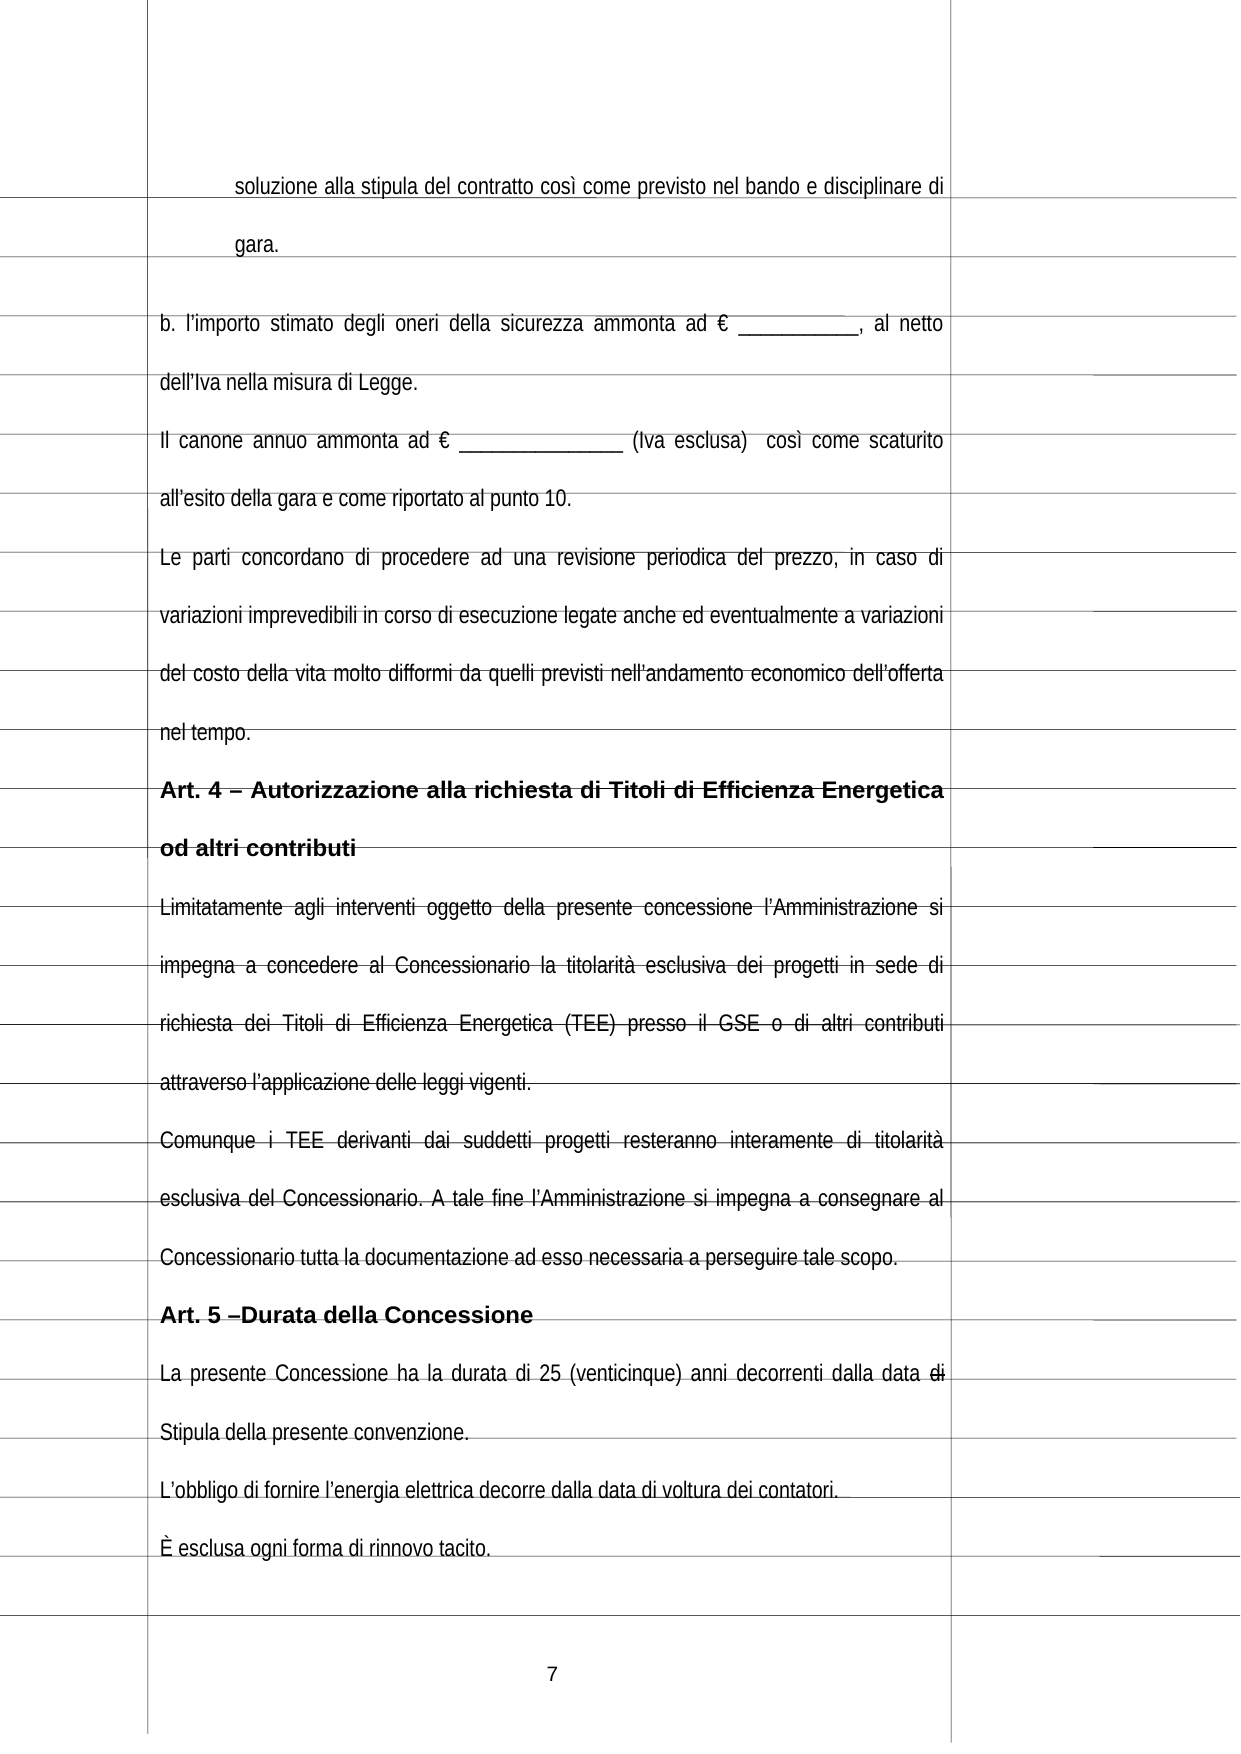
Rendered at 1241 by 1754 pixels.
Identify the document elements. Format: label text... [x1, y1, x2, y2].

text Art. 5 –Durata della Concessione [159, 1277, 945, 1335]
text Art. 4 – Autorizzazione alla richiesta di Titoli di Efficienza Energetica od altri contributi [159, 752, 945, 868]
text Comunque i TEE derivanti dai suddetti progetti resteranno interamente di titolarità esclusiva del Concessionario. A tale fine l’Amministrazione si impegna a consegnare al Concessionario tutta la documentazione ad esso necessaria a perseguire tale scopo. [159, 1102, 945, 1277]
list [197, 148, 945, 264]
text b. l’importo stimato degli oneri della sicurezza ammonta ad € ___________, al netto dell’Iva nella misura di Legge. [159, 285, 945, 402]
text L’obbligo di fornire l’energia elettrica decorre dalla data di voltura dei contatori. [159, 1452, 945, 1510]
text Il canone annuo ammonta ad € _______________ (Iva esclusa) così come scaturito all’esito della gara e come riportato al punto 10. [159, 402, 945, 518]
text È esclusa ogni forma di rinnovo tacito. [159, 1510, 945, 1568]
text Le parti concordano di procedere ad una revisione periodica del prezzo, in caso di variazioni imprevedibili in corso di esecuzione legate anche ed eventualmente a variazioni del costo della vita molto difformi da quelli previsti nell’andamento economico dell’offerta nel tempo. [159, 518, 945, 752]
text La presente Concessione ha la durata di 25 (venticinque) anni decorrenti dalla data di Stipula della presente convenzione. [159, 1335, 945, 1452]
text Limitatamente agli interventi oggetto della presente concessione l’Amministrazione si impegna a concedere al Concessionario la titolarità esclusiva dei progetti in sede di richiesta dei Titoli di Efficienza Energetica (TEE) presso il GSE o di altri contributi attraverso l’applicazione delle leggi vigenti. [159, 868, 945, 1102]
